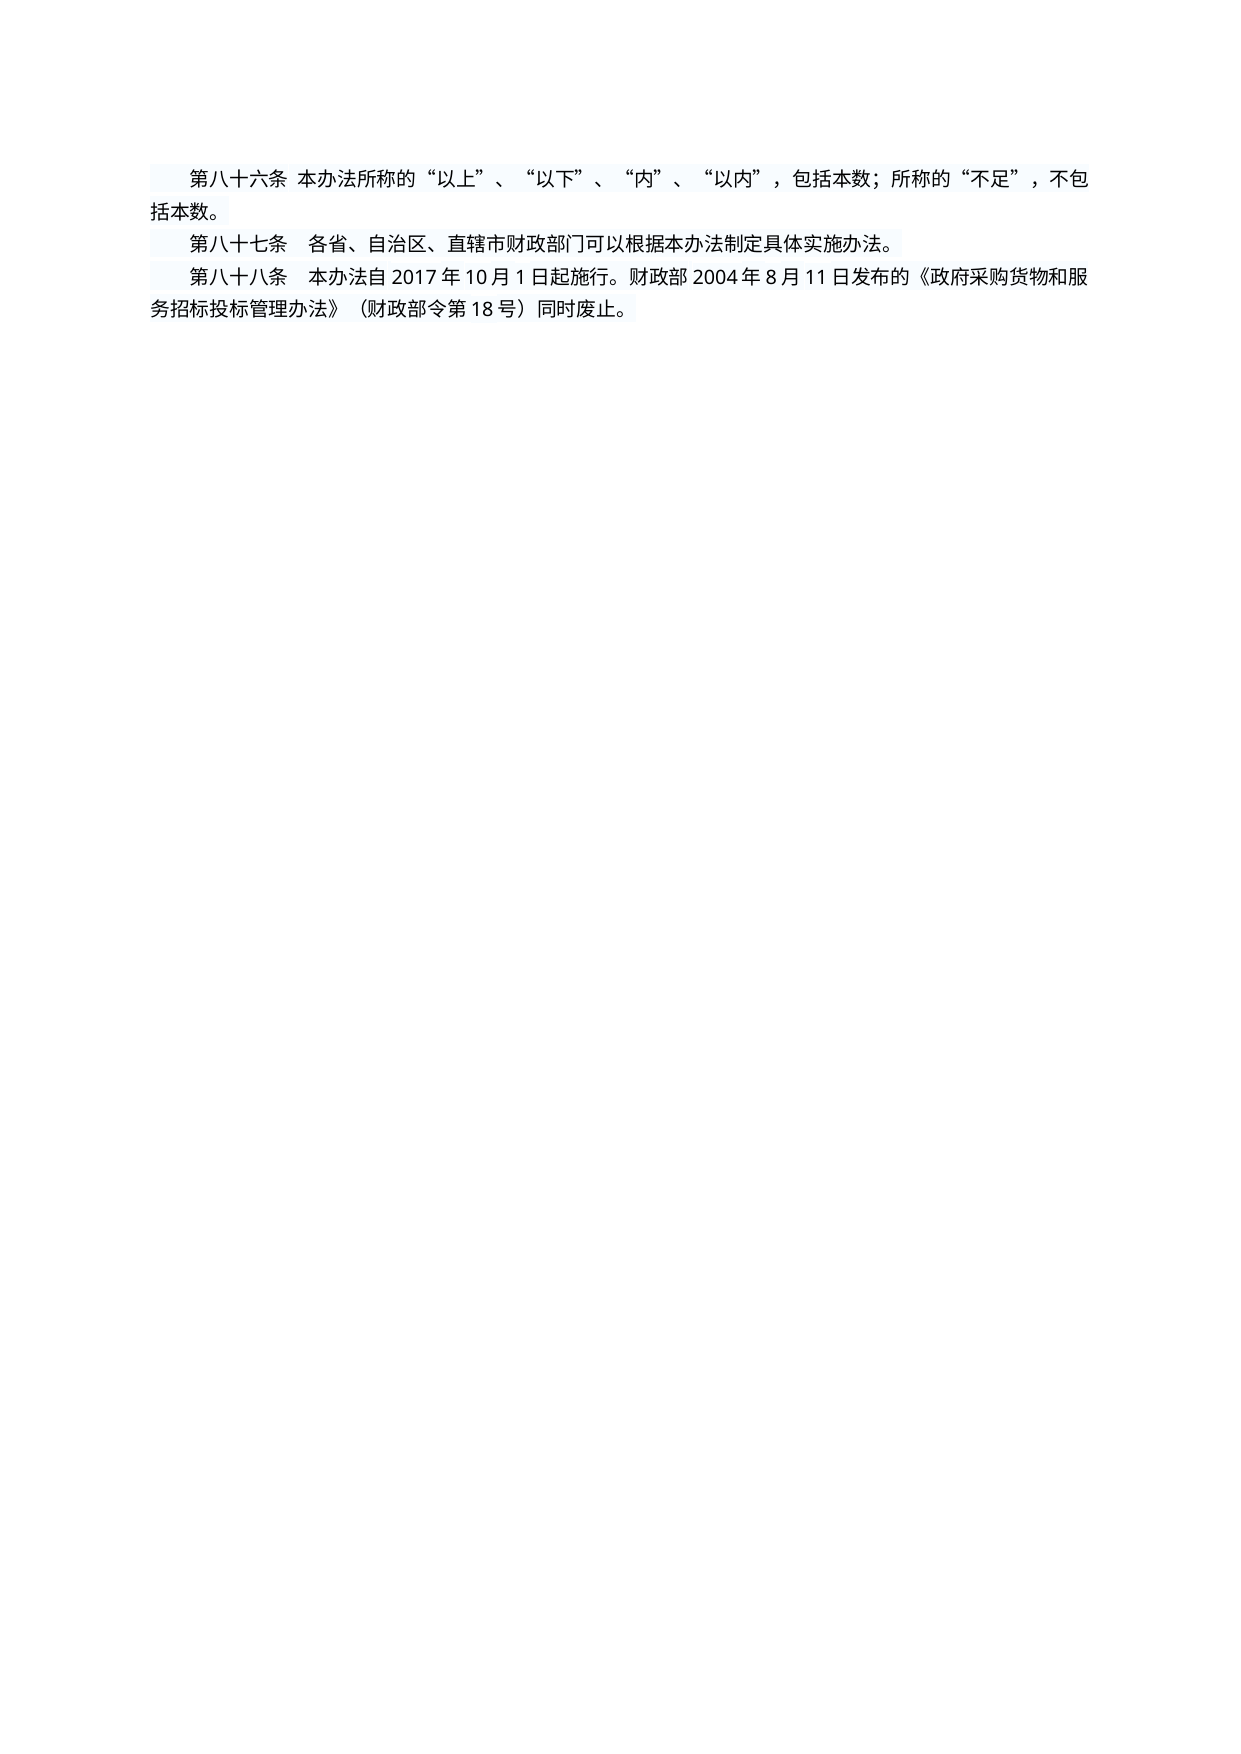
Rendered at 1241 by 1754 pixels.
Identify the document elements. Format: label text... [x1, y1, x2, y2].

text 第八十八条 本办法自2017年10月1日起施行。财政部2004年8月11日发布的《政府采购货物和服务招标投标管理办法》（财政部令第18号）同时废止。 [150, 259, 1090, 324]
text 第八十七条 各省、自治区、直辖市财政部门可以根据本办法制定具体实施办法。 [150, 227, 1090, 259]
text 第八十六条 本办法所称的“以上”、“以下”、“内”、“以内”，包括本数；所称的“不足”，不包括本数。 [150, 162, 1090, 227]
